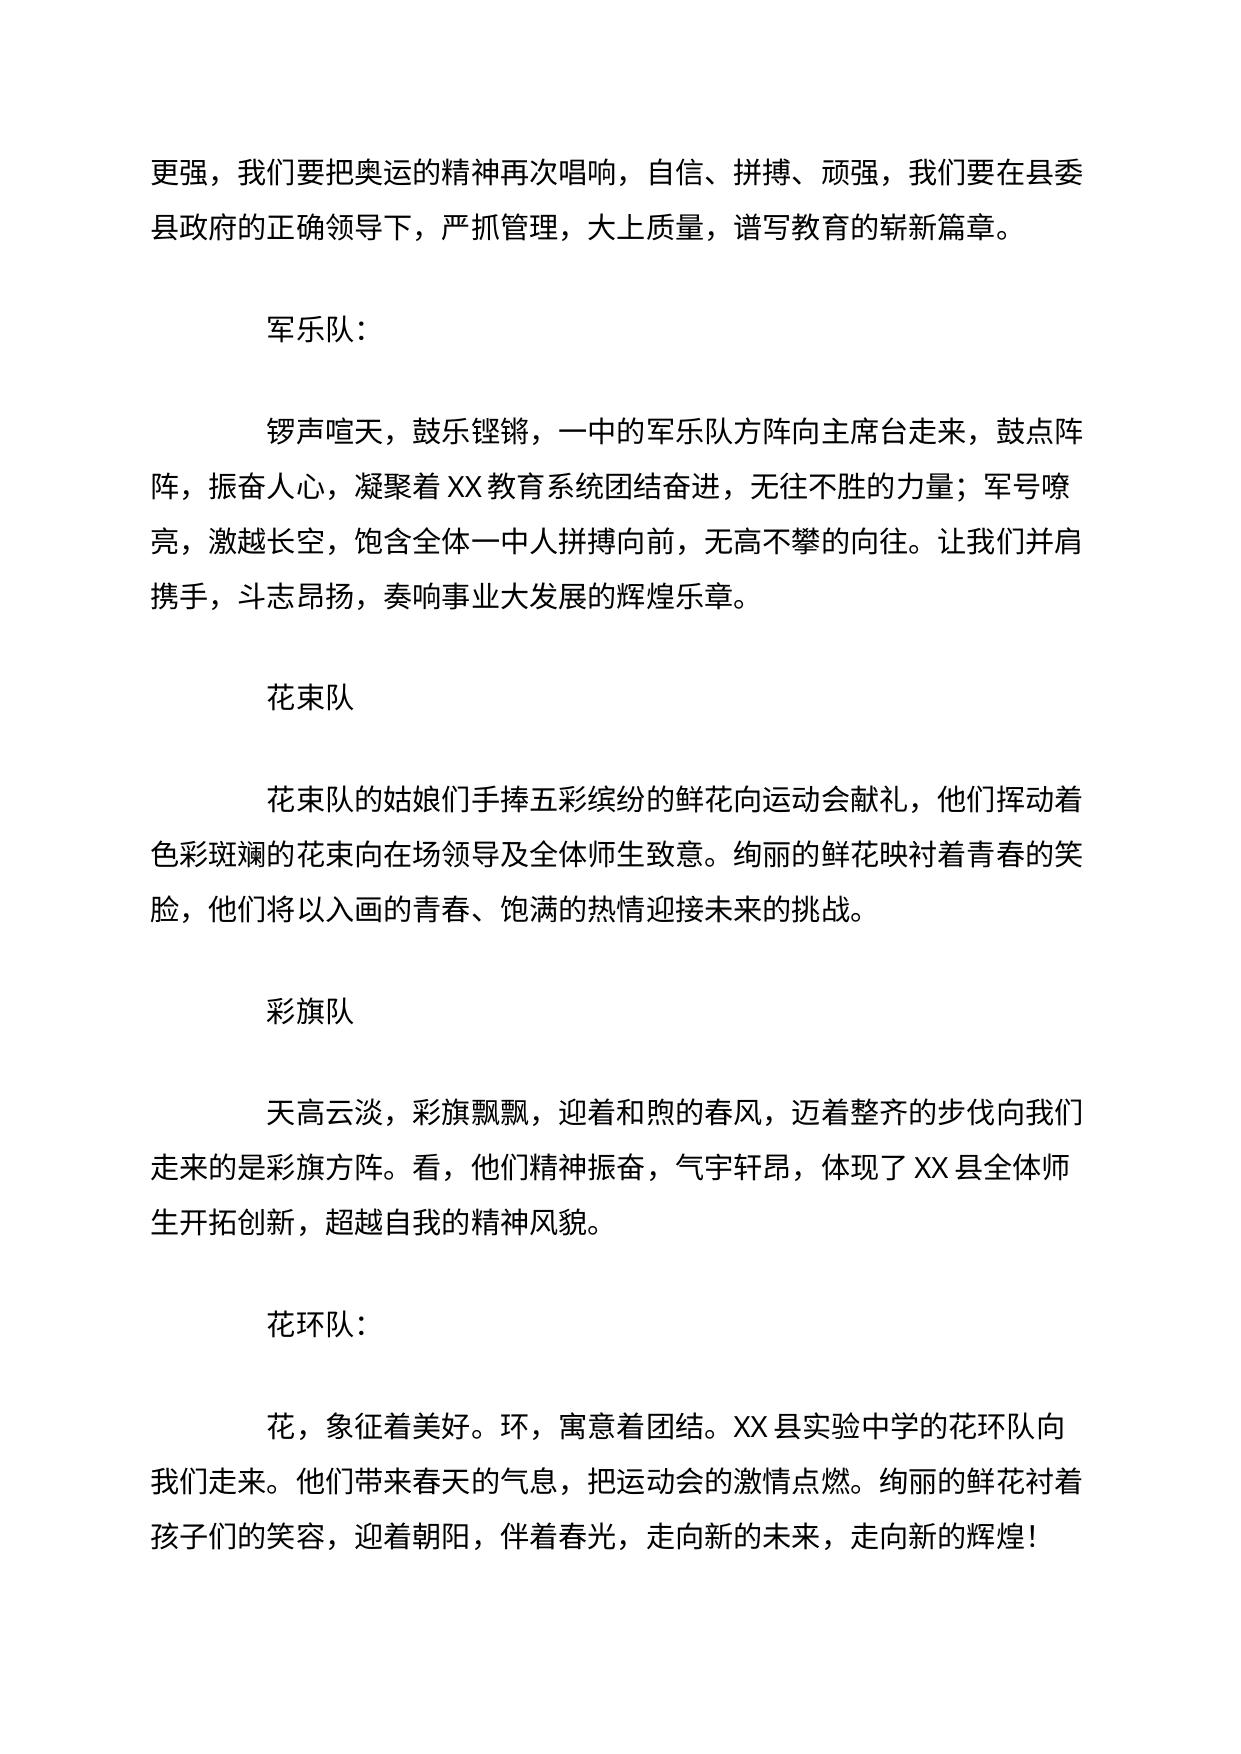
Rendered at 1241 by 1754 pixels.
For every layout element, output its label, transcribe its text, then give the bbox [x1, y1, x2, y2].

text 花束队的姑娘们手捧五彩缤纷的鲜花向运动会献礼，他们挥动着色彩斑斓的花束向在场领导及全体师生致意。绚丽的鲜花映衬着青春的笑脸，他们将以入画的青春、饱满的热情迎接未来的挑战。 [150, 777, 1090, 929]
text 彩旗队 [150, 988, 1090, 1031]
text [150, 150, 1090, 247]
text 花，象征着美好。环，寓意着团结。XX县实验中学的花环队向我们走来。他们带来春天的气息，把运动会的激情点燃。绚丽的鲜花衬着孩子们的笑容，迎着朝阳，伴着春光，走向新的未来，走向新的辉煌！ [150, 1403, 1090, 1556]
text 花环队： [150, 1302, 1090, 1344]
text 花束队 [150, 675, 1090, 717]
text 锣声喧天，鼓乐铿锵，一中的军乐队方阵向主席台走来，鼓点阵阵，振奋人心，凝聚着XX教育系统团结奋进，无往不胜的力量；军号嘹亮，激越长空，饱含全体一中人拼搏向前，无高不攀的向往。让我们并肩携手，斗志昂扬，奏响事业大发展的辉煌乐章。 [150, 408, 1090, 616]
text 天高云淡，彩旗飘飘，迎着和煦的春风，迈着整齐的步伐向我们走来的是彩旗方阵。看，他们精神振奋，气宇轩昂，体现了XX县全体师生开拓创新，超越自我的精神风貌。 [150, 1090, 1090, 1242]
text 军乐队： [150, 307, 1090, 349]
